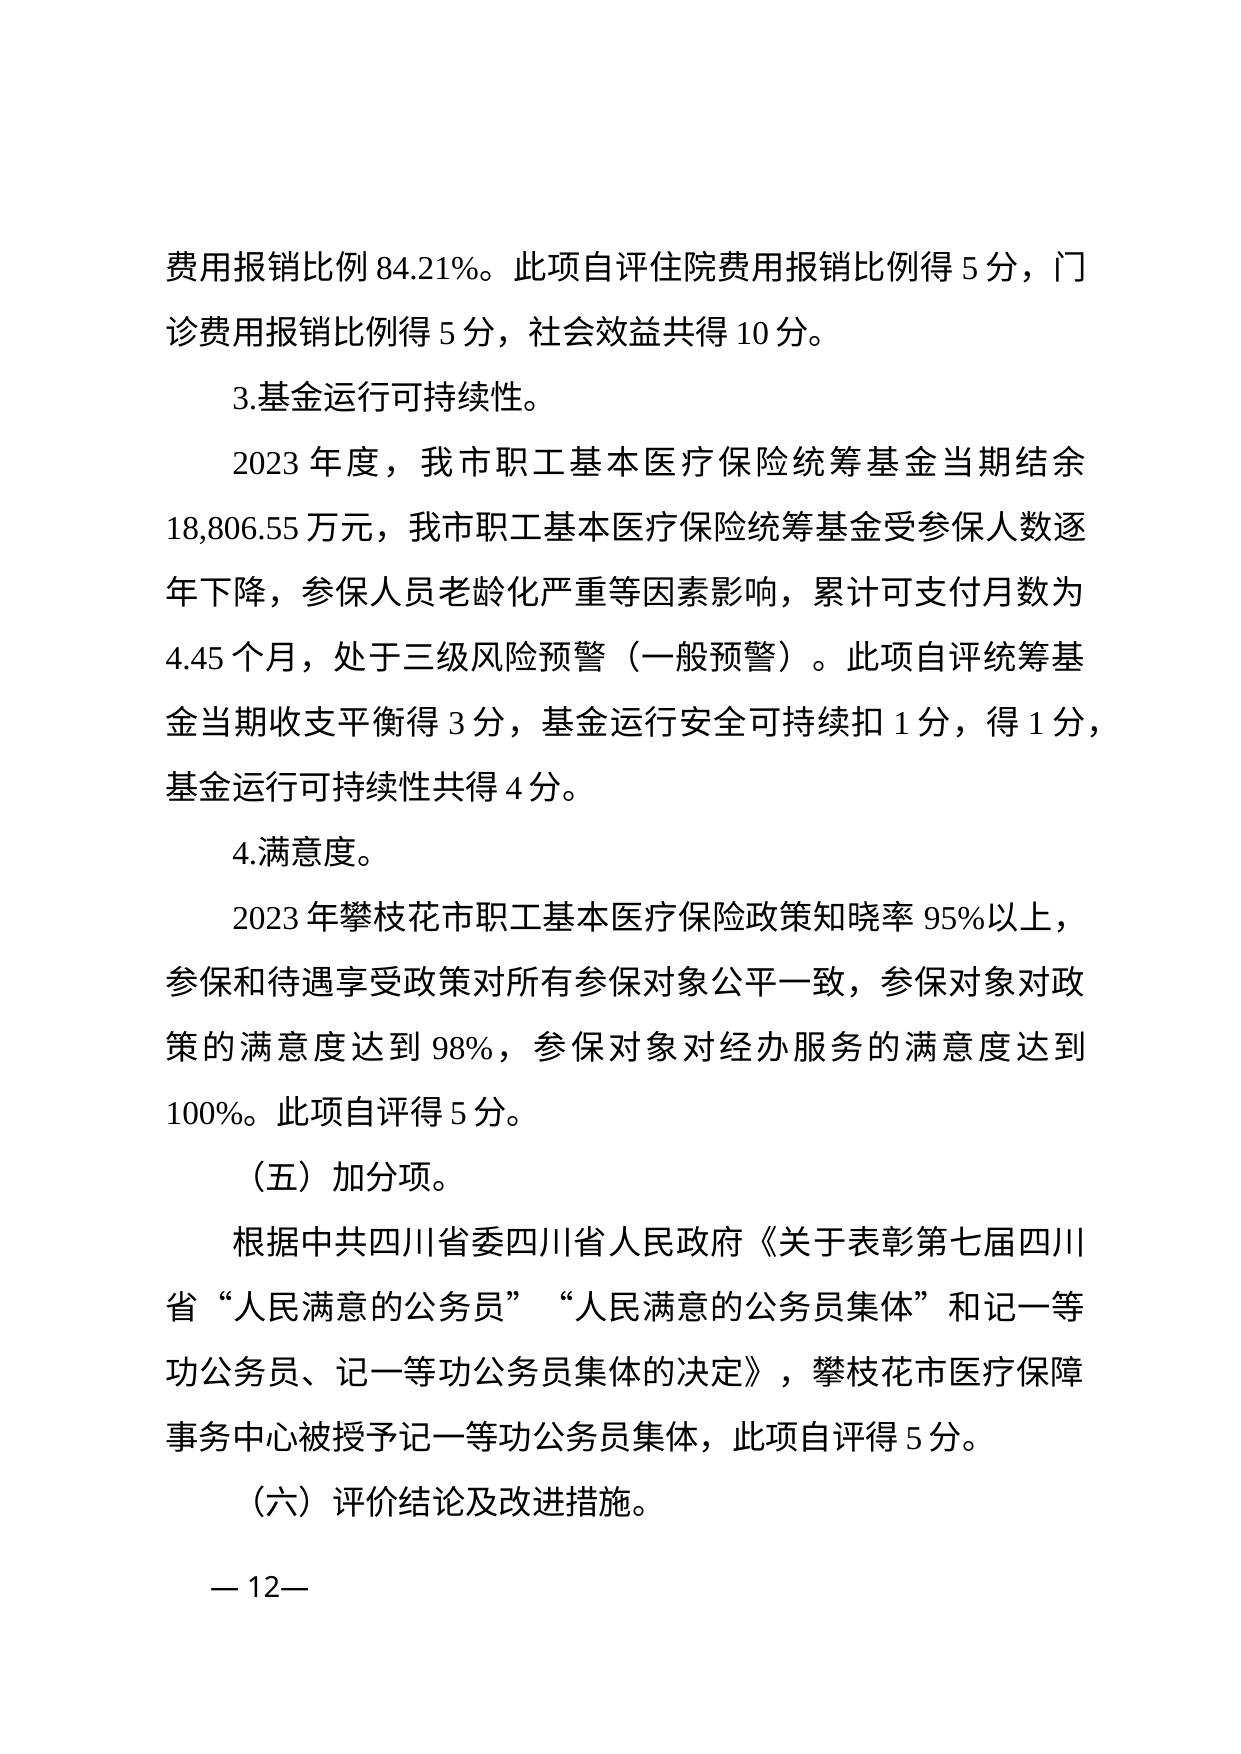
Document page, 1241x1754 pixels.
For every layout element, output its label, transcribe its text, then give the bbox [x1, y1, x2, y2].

text （六）评价结论及改进措施。 [165, 1468, 1087, 1533]
text 2023年攀枝花市职工基本医疗保险政策知晓率95%以上，参保和待遇享受政策对所有参保对象公平一致，参保对象对政策的满意度达到98%，参保对象对经办服务的满意度达到100%。此项自评得5分。 [165, 883, 1087, 1143]
text （五）加分项。 [165, 1143, 1087, 1208]
text 2023年度，我市职工基本医疗保险统筹基金当期结余18,806.55万元，我市职工基本医疗保险统筹基金受参保人数逐年下降，参保人员老龄化严重等因素影响，累计可支付月数为4.45个月，处于三级风险预警（一般预警）。此项自评统筹基金当期收支平衡得3分，基金运行安全可持续扣1分，得1分，基金运行可持续性共得4分。 [165, 428, 1087, 818]
text 根据中共四川省委四川省人民政府《关于表彰第七届四川省“人民满意的公务员”“人民满意的公务员集体”和记一等功公务员、记一等功公务员集体的决定》，攀枝花市医疗保障事务中心被授予记一等功公务员集体，此项自评得5分。 [165, 1208, 1087, 1468]
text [165, 233, 1087, 363]
text 3.基金运行可持续性。 [165, 363, 1087, 428]
text 4.满意度。 [165, 818, 1087, 883]
